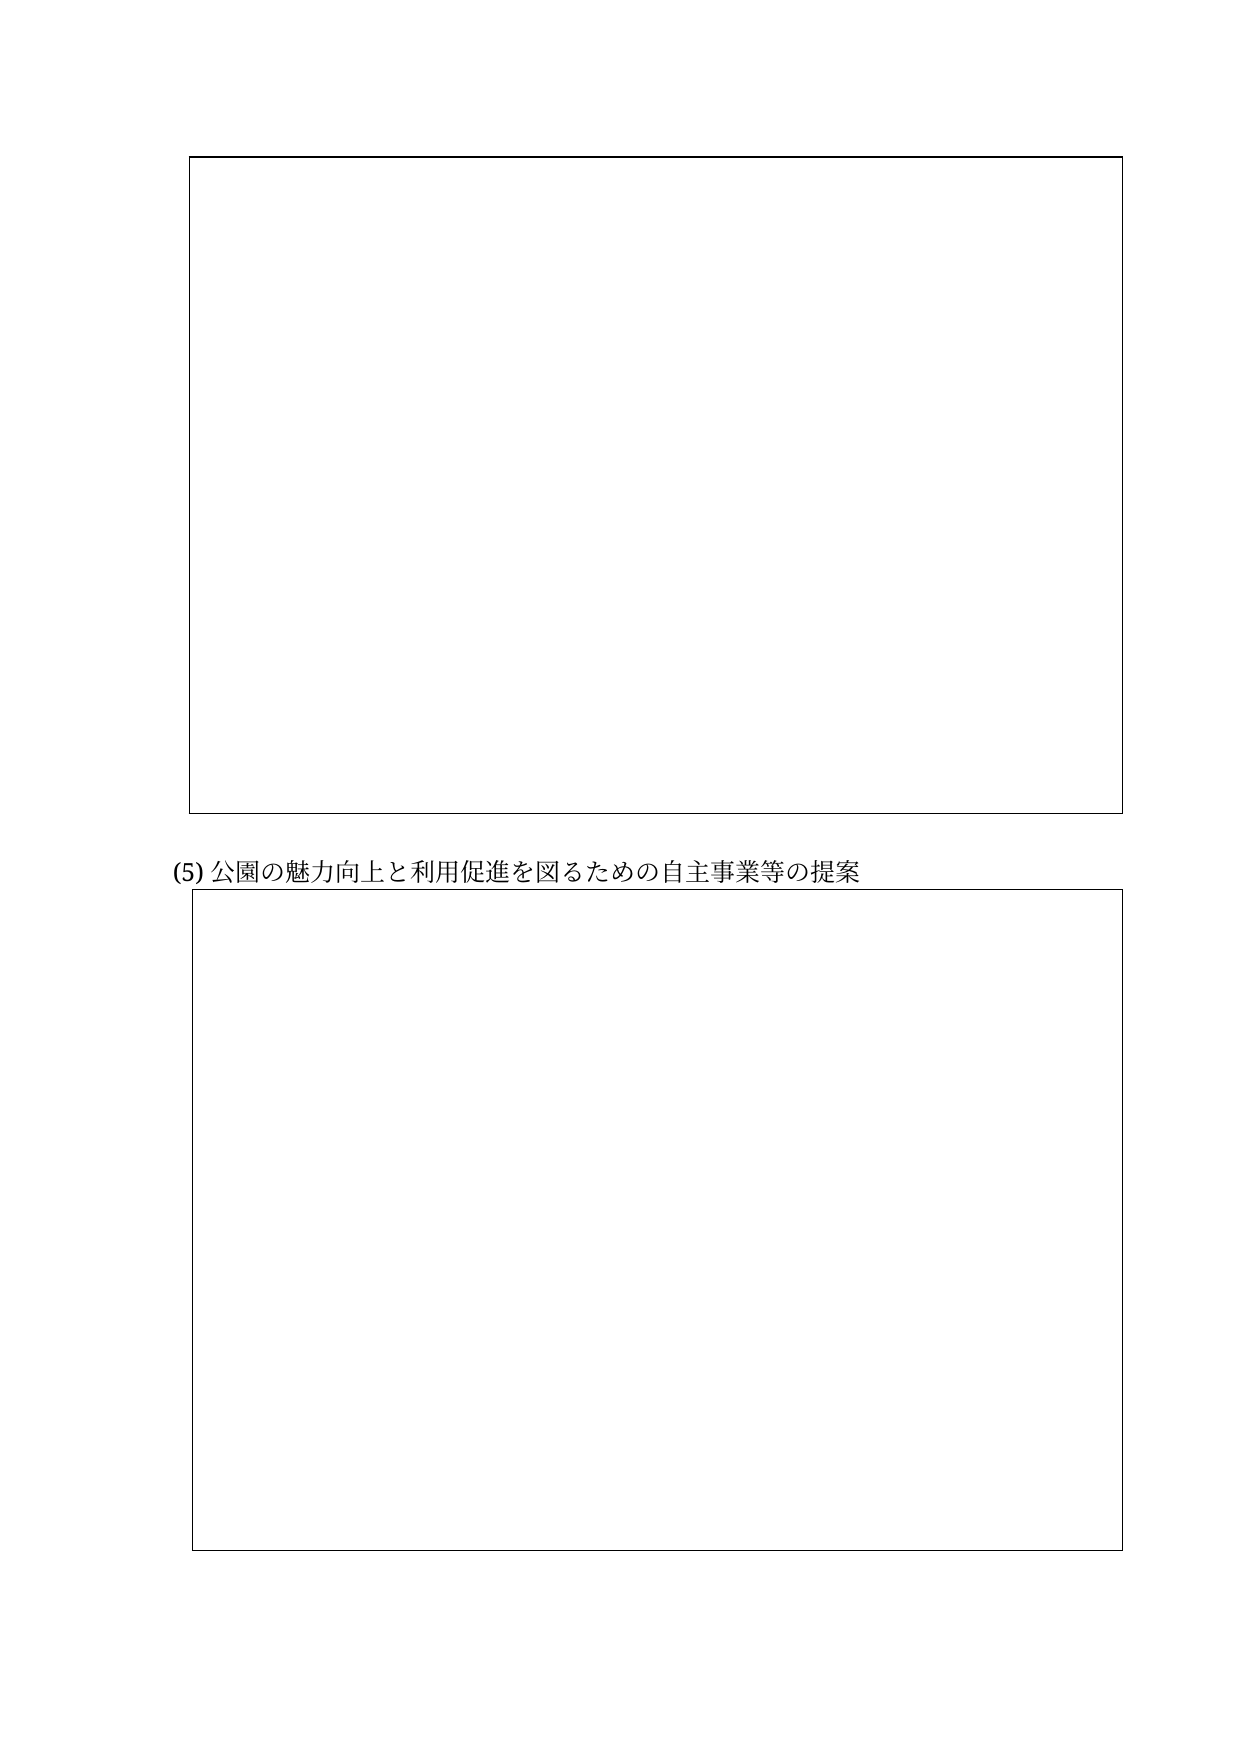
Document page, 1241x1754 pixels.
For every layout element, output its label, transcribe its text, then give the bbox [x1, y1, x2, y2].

table_header [190, 158, 1122, 813]
text (5) 公園の魅力向上と利用促進を図るための自主事業等の提案 [148, 852, 1152, 889]
table_header [193, 890, 1122, 1550]
